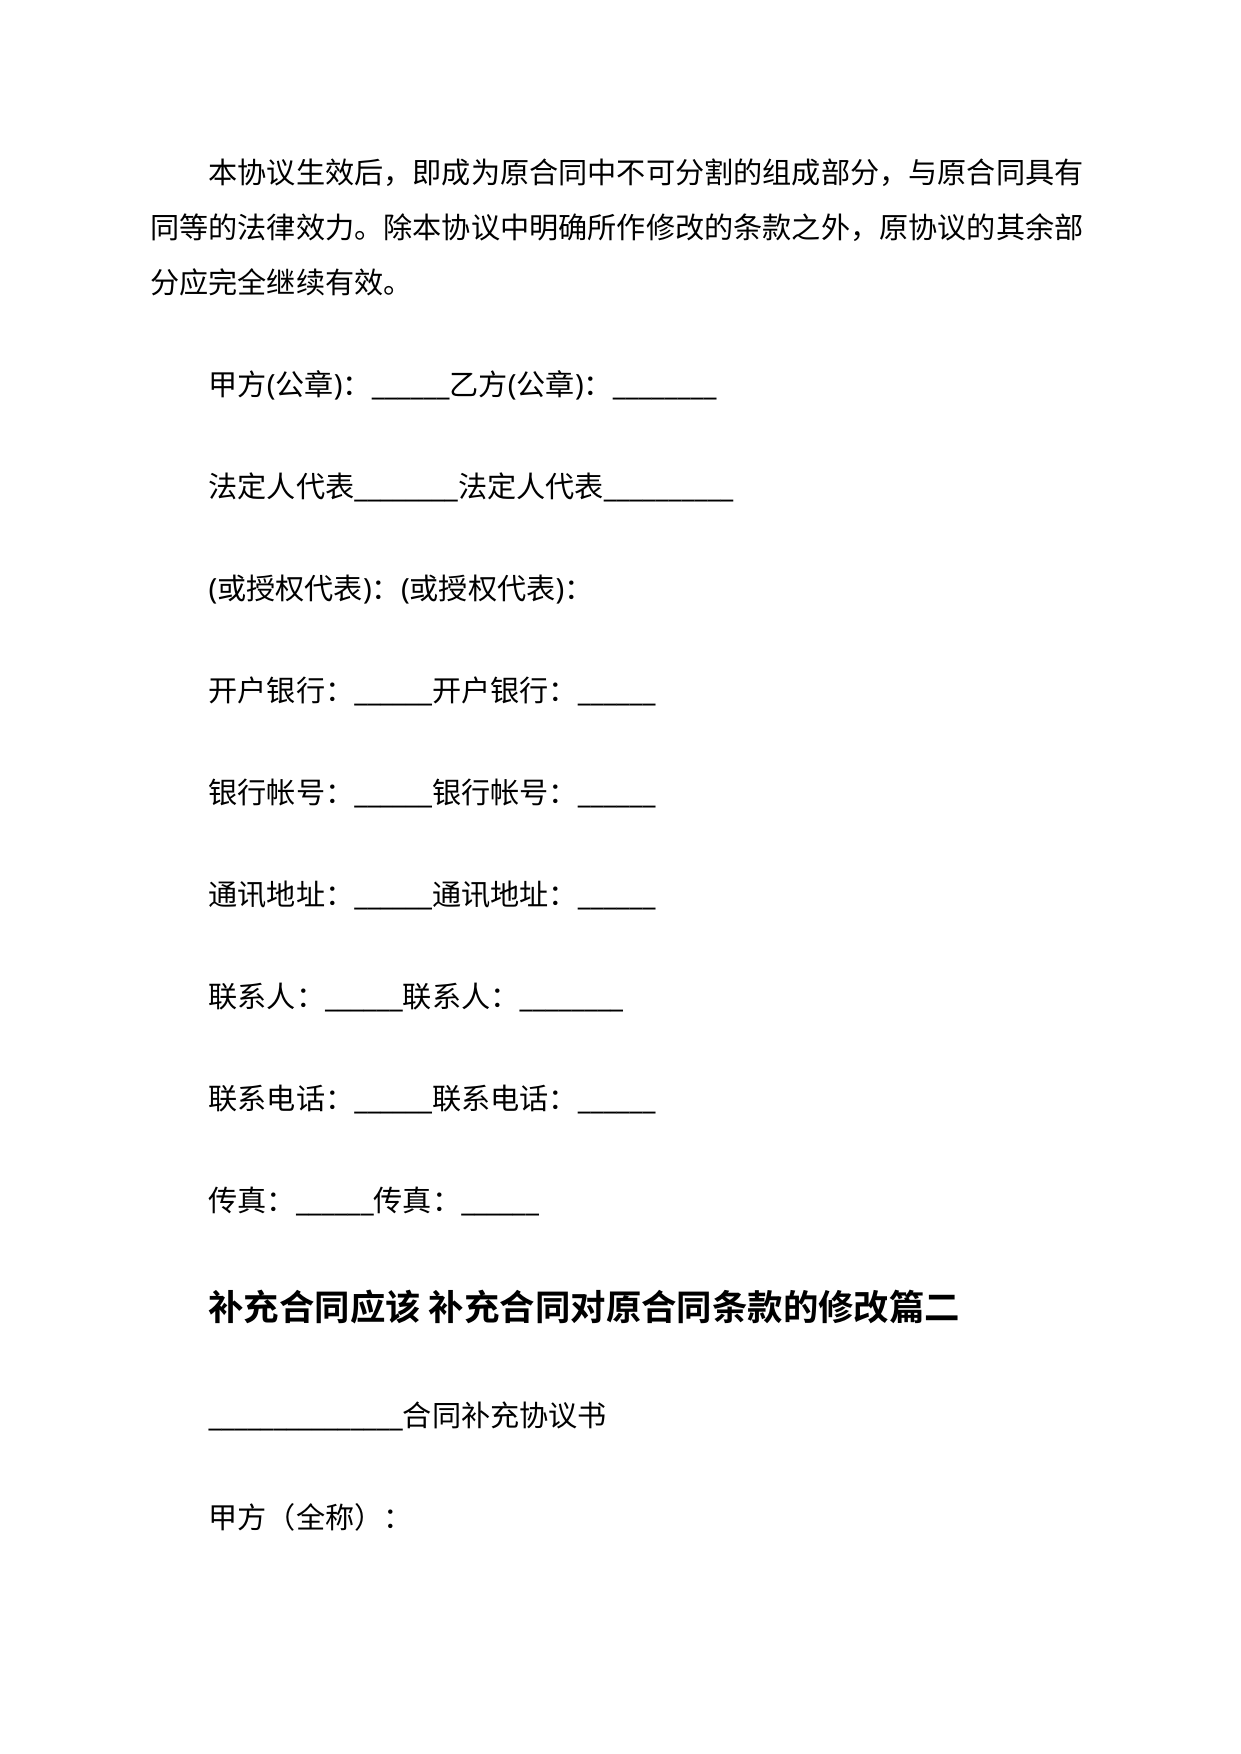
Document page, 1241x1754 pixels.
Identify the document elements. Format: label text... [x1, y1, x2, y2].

text 银行帐号：______银行帐号：______ [150, 769, 1090, 812]
text 补充合同应该 补充合同对原合同条款的修改篇二 [150, 1279, 1090, 1331]
text 开户银行：______开户银行：______ [150, 667, 1090, 710]
text _______________合同补充协议书 [150, 1393, 1090, 1435]
text 联系人：______联系人：________ [150, 973, 1090, 1016]
text 通讯地址：______通讯地址：______ [150, 871, 1090, 914]
text 甲方(公章)：______乙方(公章)：________ [150, 362, 1090, 404]
text 传真：______传真：______ [150, 1177, 1090, 1220]
text 甲方（全称）： [150, 1495, 1090, 1537]
text (或授权代表)：(或授权代表)： [150, 566, 1090, 608]
text 本协议生效后，即成为原合同中不可分割的组成部分，与原合同具有同等的法律效力。除本协议中明确所作修改的条款之外，原协议的其余部分应完全继续有效。 [150, 150, 1090, 302]
text 联系电话：______联系电话：______ [150, 1075, 1090, 1118]
text 法定人代表________法定人代表__________ [150, 463, 1090, 506]
